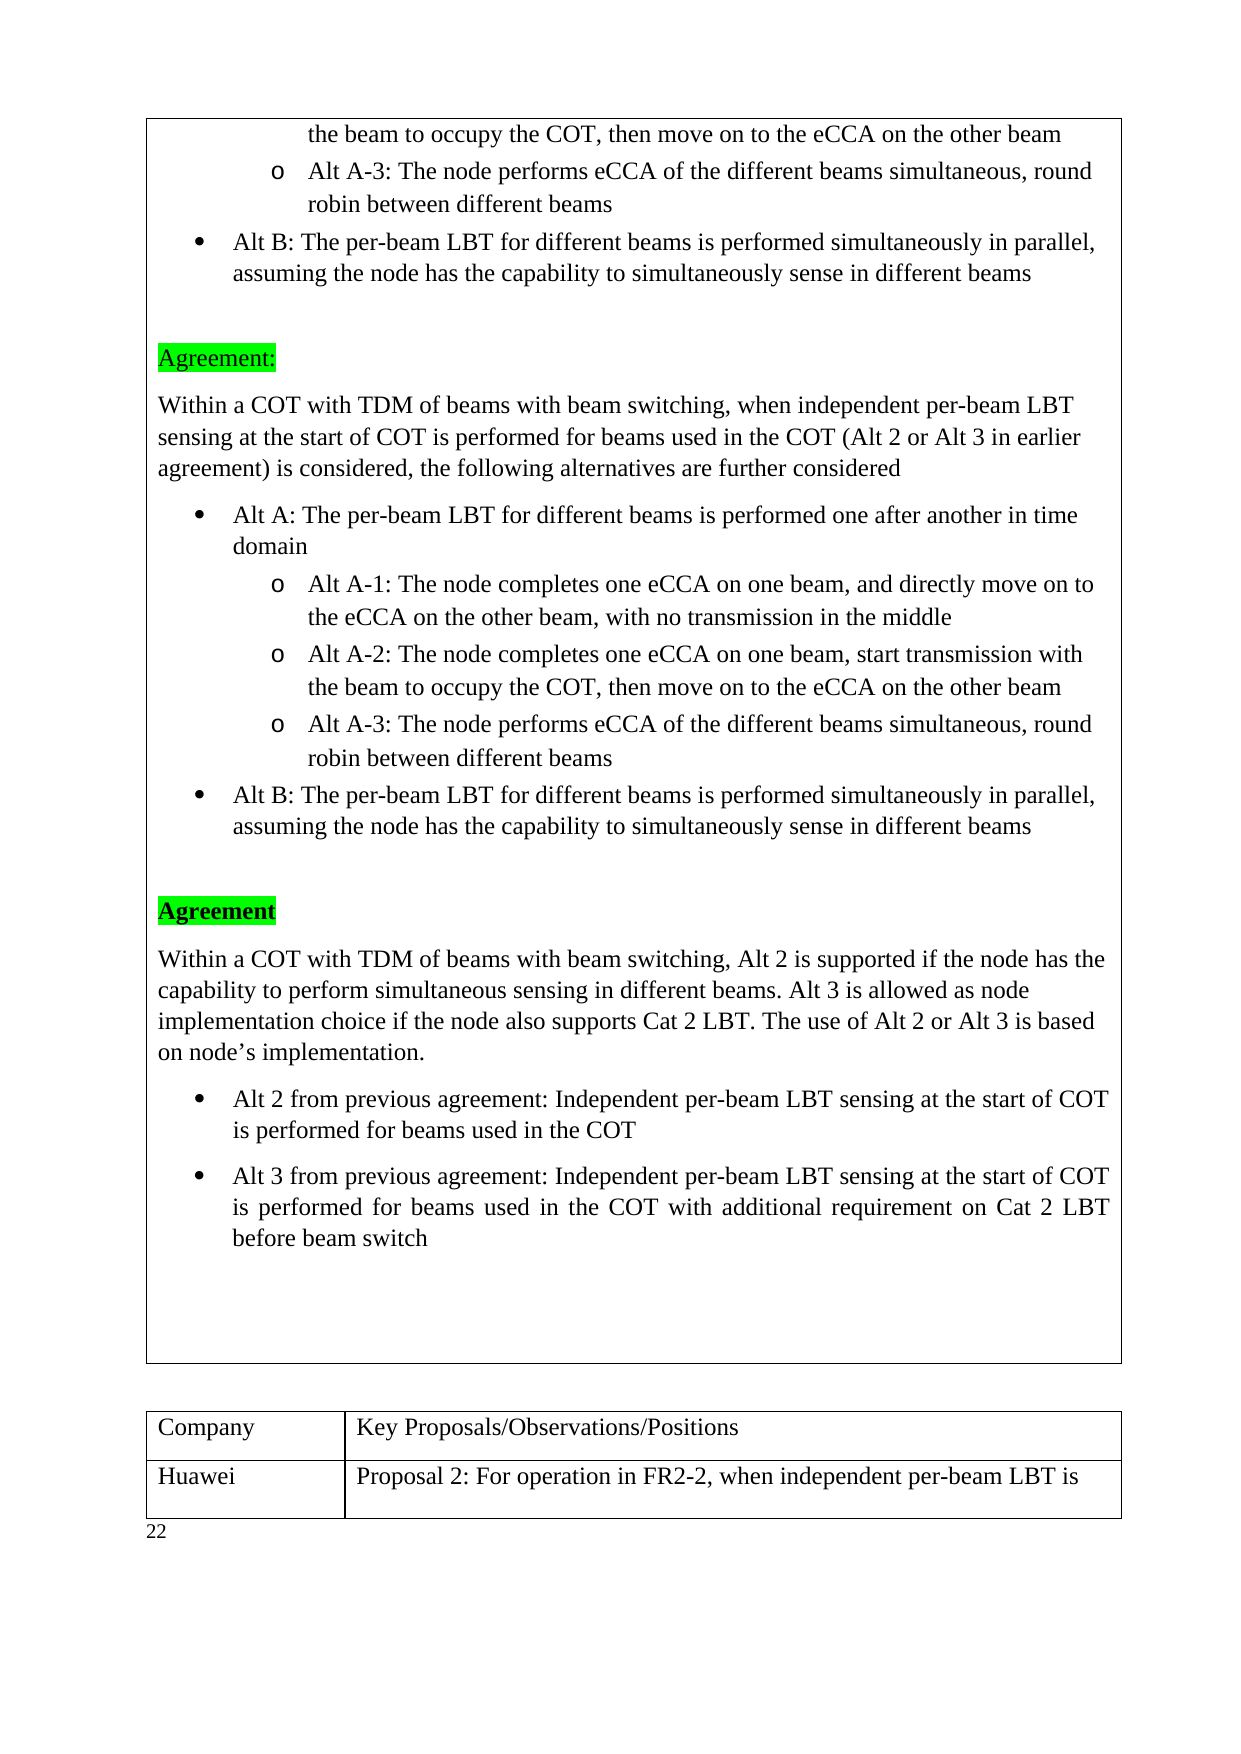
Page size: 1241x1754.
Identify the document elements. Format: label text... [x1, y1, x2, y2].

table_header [147, 119, 1121, 1362]
table_header Key Proposals/Observations/Positions [346, 1412, 1121, 1460]
table_cell Huawei HiSilicon [147, 1461, 344, 1518]
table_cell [346, 1461, 1121, 1518]
table_header Company [147, 1412, 344, 1460]
